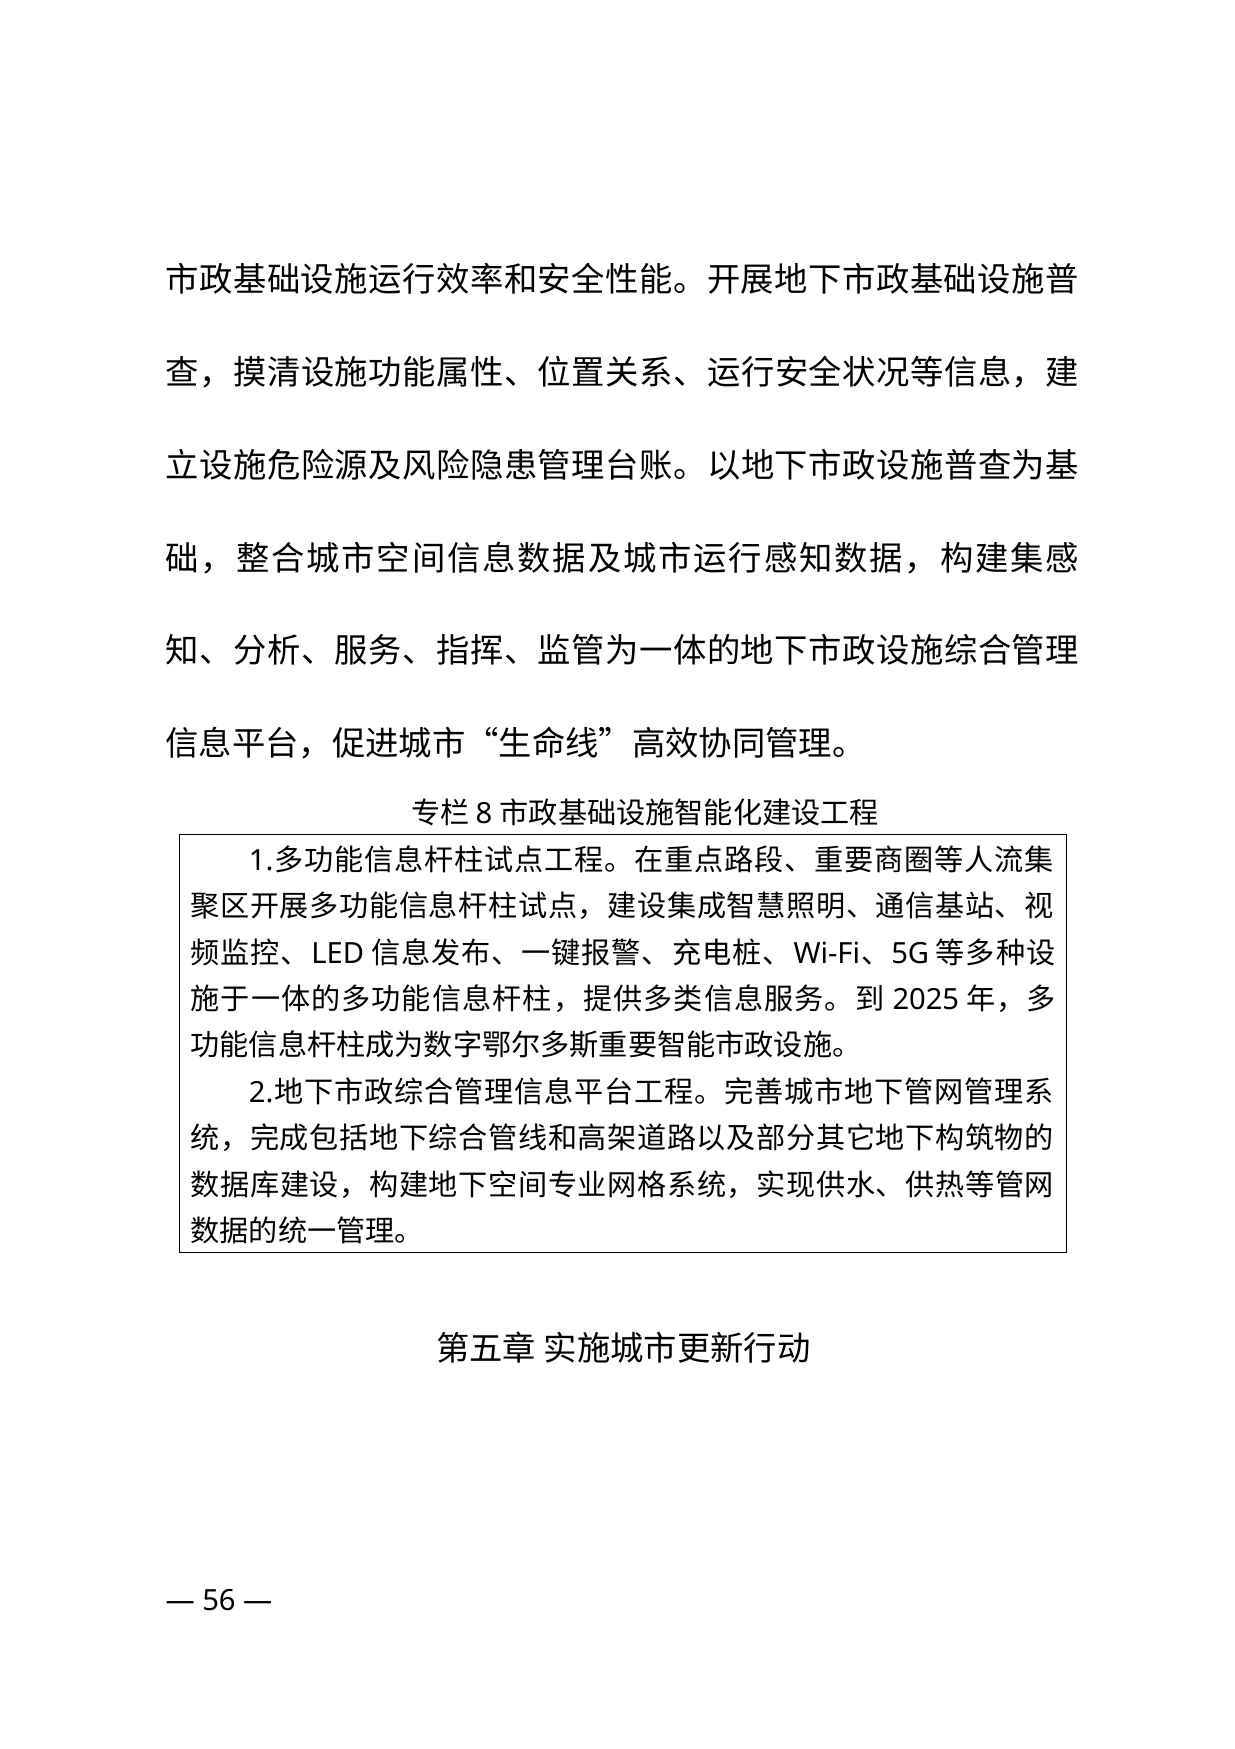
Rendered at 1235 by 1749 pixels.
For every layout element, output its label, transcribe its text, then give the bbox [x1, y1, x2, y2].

table_header 1.多功能信息杆柱试点工程。在重点路段、重要商圈等人流集聚区开展多功能信息杆柱试点，建设集成智慧照明、通信基站、视频监控、LED信息发布、一键报警、充电桩、Wi-Fi、5G等多种设施于一体的多功能信息杆柱，提供多类信息服务。到2025年，多功能信息杆柱成为数字鄂尔多斯重要智能市政设施。 2.地下市政综合管理信息平台工程。完善城市地下管网管理系统，完成包括地下综合管线和高架道路以及部分其它地下构筑物的数据库建设，构建地下空间专业网格系统，实现供水、供热等管网数据的统一管理。 [180, 835, 1066, 1252]
subtitle 第五章 实施城市更新行动 [165, 1299, 1081, 1392]
text 专栏8 市政基础设施智能化建设工程 [165, 787, 1081, 833]
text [165, 231, 1081, 787]
